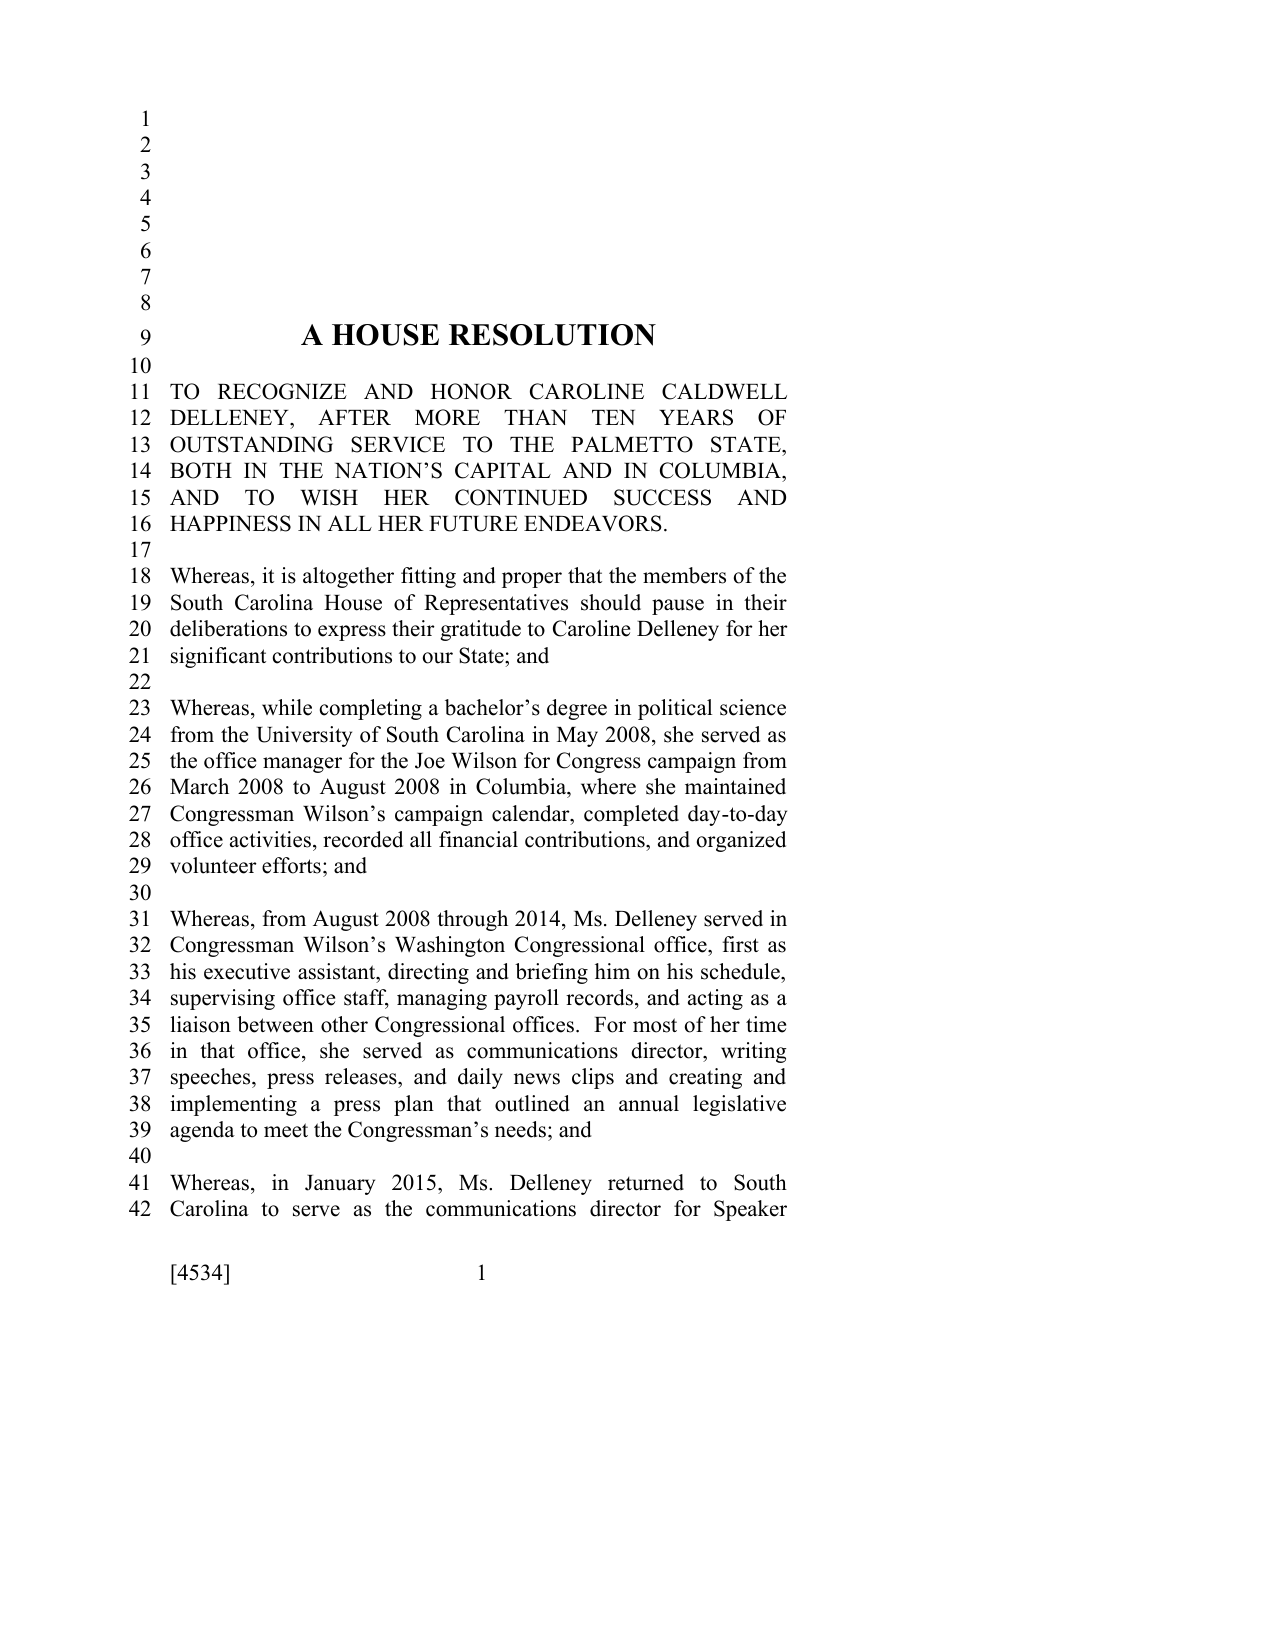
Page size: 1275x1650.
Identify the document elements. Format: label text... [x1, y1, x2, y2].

text A HOUSE RESOLUTION [169, 316, 787, 352]
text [169, 1169, 787, 1221]
text Whereas, it is altogether fitting and proper that the members of the South Carolina House of Representatives should pause in their deliberations to express their gratitude to Caroline Delleney for her significant contributions to our State; and [169, 563, 787, 668]
text Whereas, from August 2008 through 2014, Ms. Delleney served in Congressman Wilson’s Washington Congressional office, first as his executive assistant, directing and briefing him on his schedule, supervising office staff, managing payroll records, and acting as a liaison between other Congressional offices. For most of her time in that office, she served as communications director, writing speeches, press releases, and daily news clips and creating and implementing a press plan that outlined an annual legislative agenda to meet the Congressman’s needs; and [169, 905, 787, 1142]
text TO RECOGNIZE AND HONOR CAROLINE CALDWELL DELLENEY, AFTER MORE THAN TEN YEARS OF OUTSTANDING SERVICE TO THE PALMETTO STATE, BOTH IN THE NATION’S CAPITAL AND IN COLUMBIA, AND TO WISH HER CONTINUED SUCCESS AND HAPPINESS IN ALL HER FUTURE ENDEAVORS. [169, 378, 787, 536]
text Whereas, while completing a bachelor’s degree in political science from the University of South Carolina in May 2008, she served as the office manager for the Joe Wilson for Congress campaign from March 2008 to August 2008 in Columbia, where she maintained Congressman Wilson’s campaign calendar, completed day-to-day office activities, recorded all financial contributions, and organized volunteer efforts; and [169, 694, 787, 879]
